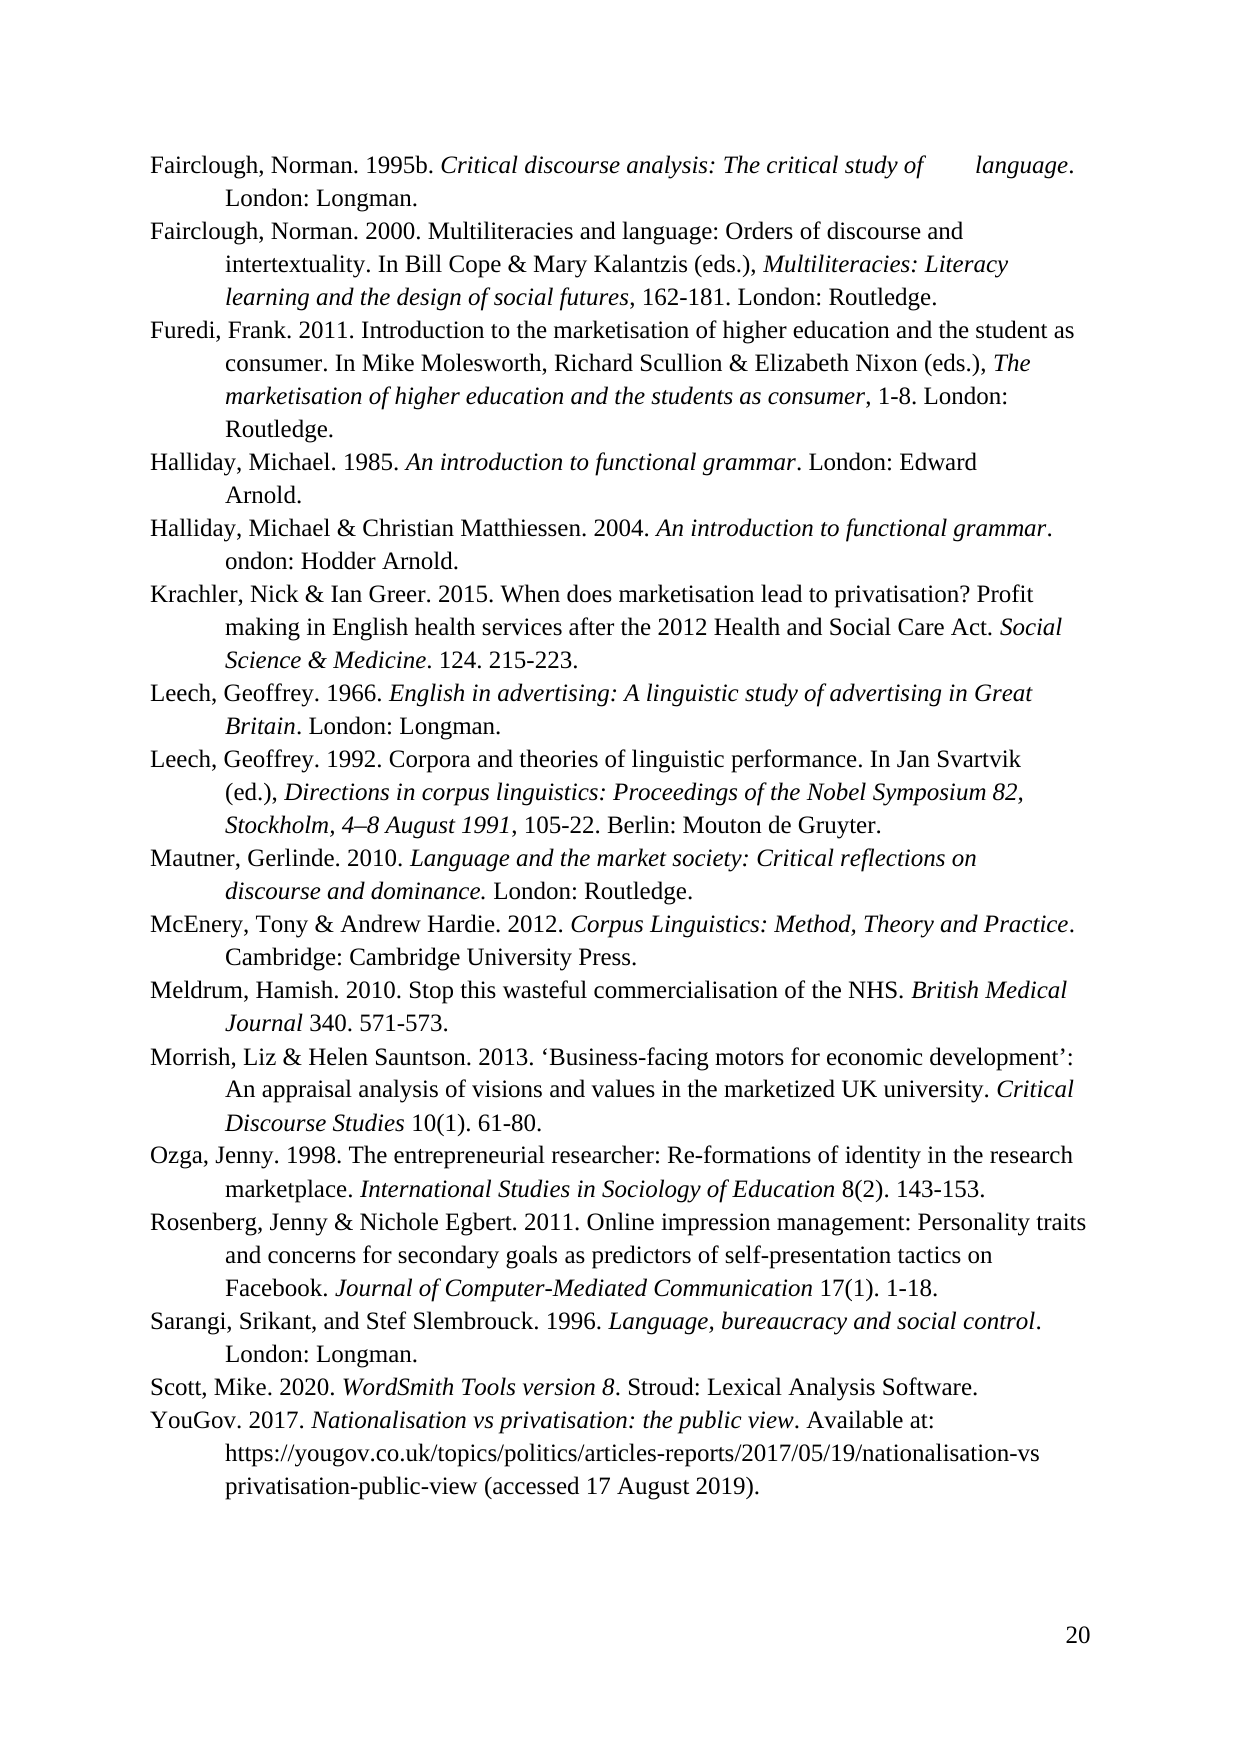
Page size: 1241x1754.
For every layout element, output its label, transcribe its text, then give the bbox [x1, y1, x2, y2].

text Leech, Geoffrey. 1966. English in advertising: A linguistic study of advertising in Great Britain. London: Longman. [150, 678, 1090, 740]
text Furedi, Frank. 2011. Introduction to the marketisation of higher education and the student as consumer. In Mike Molesworth, Richard Scullion & Elizabeth Nixon (eds.), The marketisation of higher education and the students as consumer, 1-8. London: Routledge. [150, 315, 1090, 443]
text Mautner, Gerlinde. 2010. Language and the market society: Critical reflections on discourse and dominance. London: Routledge. [150, 843, 1090, 905]
text YouGov. 2017. Nationalisation vs privatisation: the public view. Available at: https://yougov.co.uk/topics/politics/articles-reports/2017/05/19/nationalisation-vs privatisation-public-view (accessed 17 August 2019). [150, 1405, 1090, 1499]
text McEnery, Tony & Andrew Hardie. 2012. Corpus Linguistics: Method, Theory and Practice. Cambridge: Cambridge University Press. [150, 909, 1090, 971]
text Meldrum, Hamish. 2010. Stop this wasteful commercialisation of the NHS. British Medical Journal 340. 571-573. [150, 976, 1090, 1037]
text Leech, Geoffrey. 1992. Corpora and theories of linguistic performance. In Jan Svartvik (ed.), Directions in corpus linguistics: Proceedings of the Nobel Symposium 82, Stockholm, 4–8 August 1991, 105-22. Berlin: Mouton de Gruyter. [150, 744, 1090, 839]
text Sarangi, Srikant, and Stef Slembrouck. 1996. Language, bureaucracy and social control. London: Longman. [150, 1306, 1090, 1367]
text Krachler, Nick & Ian Greer. 2015. When does marketisation lead to privatisation? Profit making in English health services after the 2012 Health and Social Care Act. Social Science & Medicine. 124. 215-223. [150, 579, 1090, 674]
text Halliday, Michael. 1985. An introduction to functional grammar. London: Edward Arnold. [150, 447, 1090, 509]
text Fairclough, Norman. 2000. Multiliteracies and language: Orders of discourse and intertextuality. In Bill Cope & Mary Kalantzis (eds.), Multiliteracies: Literacy learning and the design of social futures, 162-181. London: Routledge. [150, 216, 1090, 311]
text Morrish, Liz & Helen Sauntson. 2013. ‘Business-facing motors for economic development’: An appraisal analysis of visions and values in the marketized UK university. Critical Discourse Studies 10(1). 61-80. [150, 1042, 1090, 1136]
text Ozga, Jenny. 1998. The entrepreneurial researcher: Re-formations of identity in the research marketplace. International Studies in Sociology of Education 8(2). 143-153. [150, 1141, 1090, 1202]
text Rosenberg, Jenny & Nichole Egbert. 2011. Online impression management: Personality traits and concerns for secondary goals as predictors of self-presentation tactics on Facebook. Journal of Computer-Mediated Communication 17(1). 1-18. [150, 1207, 1090, 1301]
text Fairclough, Norman. 1995b. Critical discourse analysis: The critical study of language. London: Longman. [150, 150, 1090, 212]
text Halliday, Michael & Christian Matthiessen. 2004. An introduction to functional grammar. ondon: Hodder Arnold. [150, 513, 1090, 575]
text Scott, Mike. 2020. WordSmith Tools version 8. Stroud: Lexical Analysis Software. [150, 1372, 1090, 1401]
